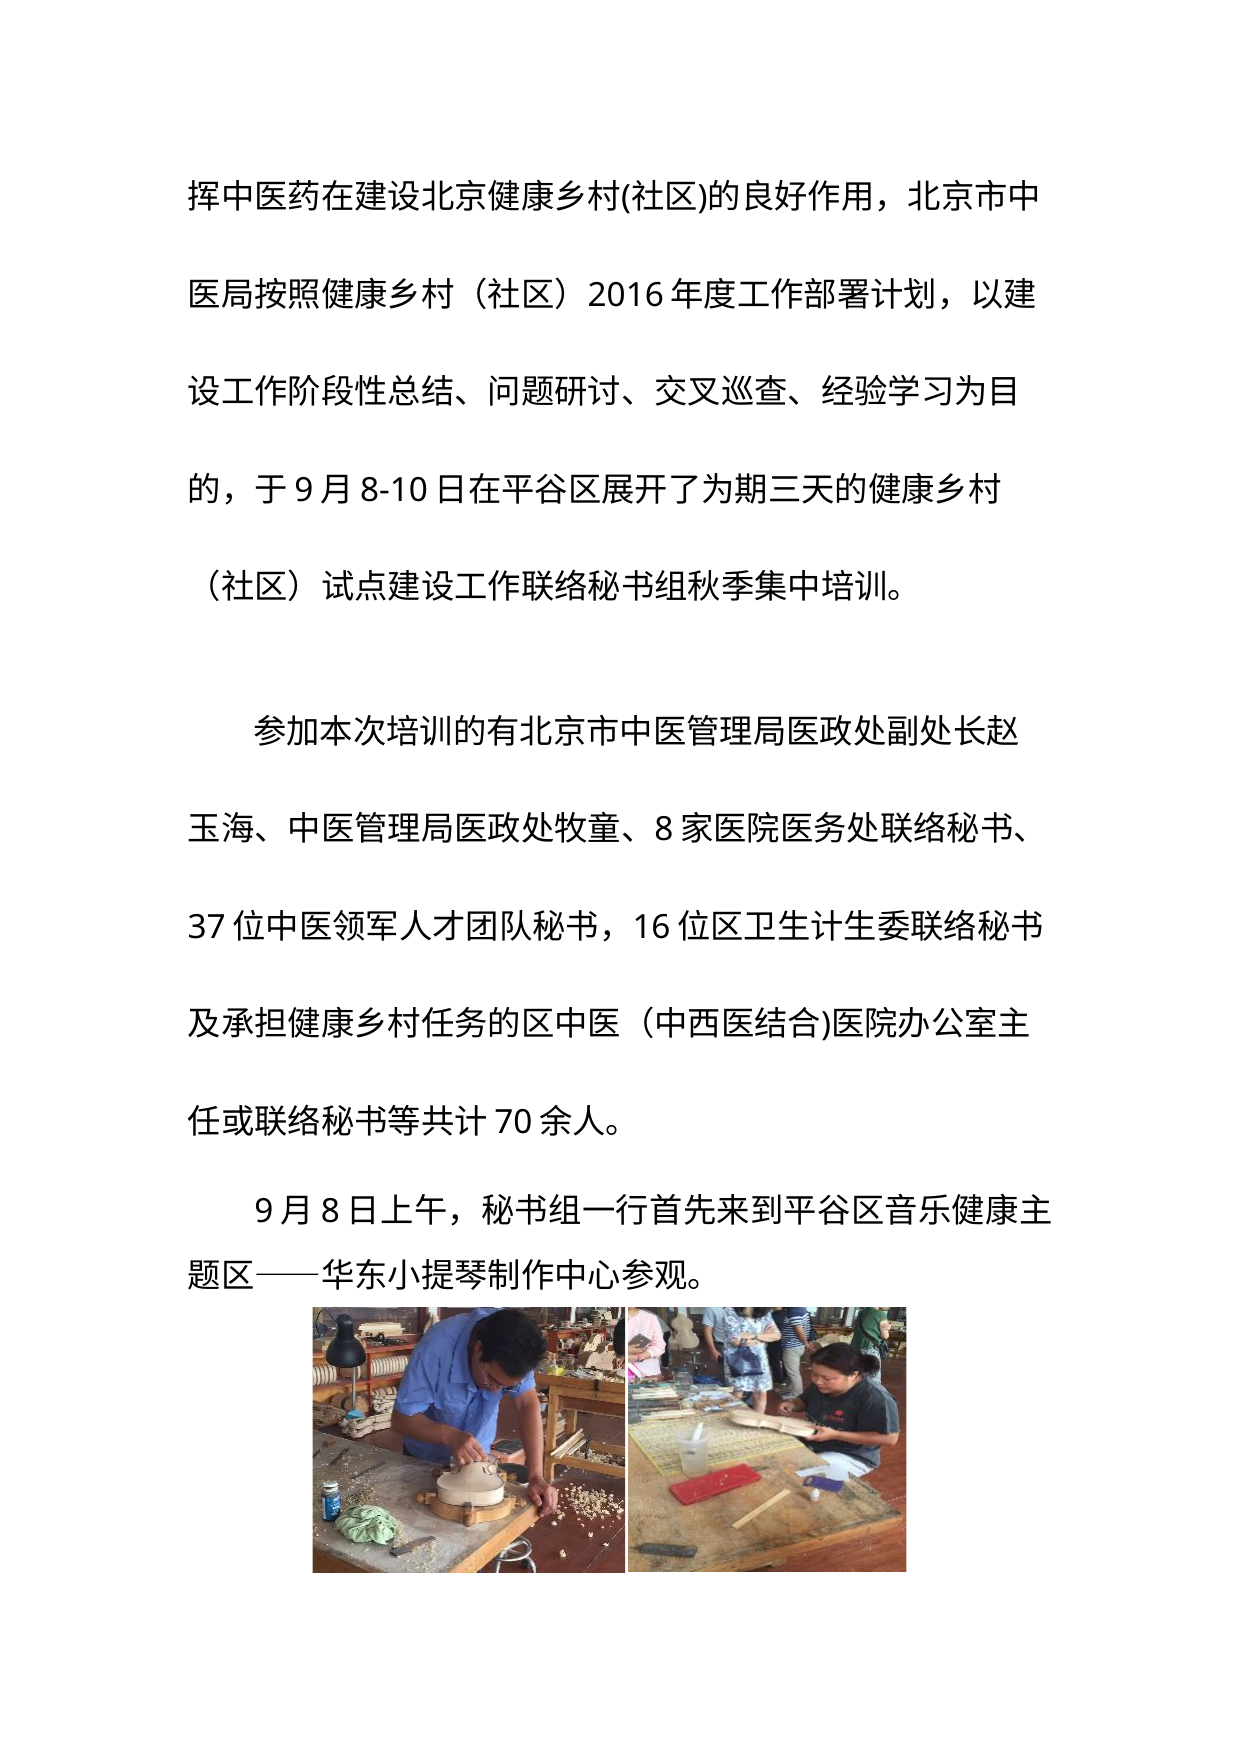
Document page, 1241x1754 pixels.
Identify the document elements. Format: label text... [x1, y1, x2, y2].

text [187, 162, 1053, 617]
text 参加本次培训的有北京市中医管理局医政处副处长赵玉海、中医管理局医政处牧童、8家医院医务处联络秘书、37位中医领军人才团队秘书，16位区卫生计生委联络秘书及承担健康乡村任务的区中医（中西医结合)医院办公室主任或联络秘书等共计70余人。 [187, 696, 1053, 1151]
text 9月8日上午，秘书组一行首先来到平谷区音乐健康主题区——华东小提琴制作中心参观。 [187, 1175, 1053, 1305]
picture [628, 1307, 907, 1572]
picture [312, 1307, 625, 1573]
